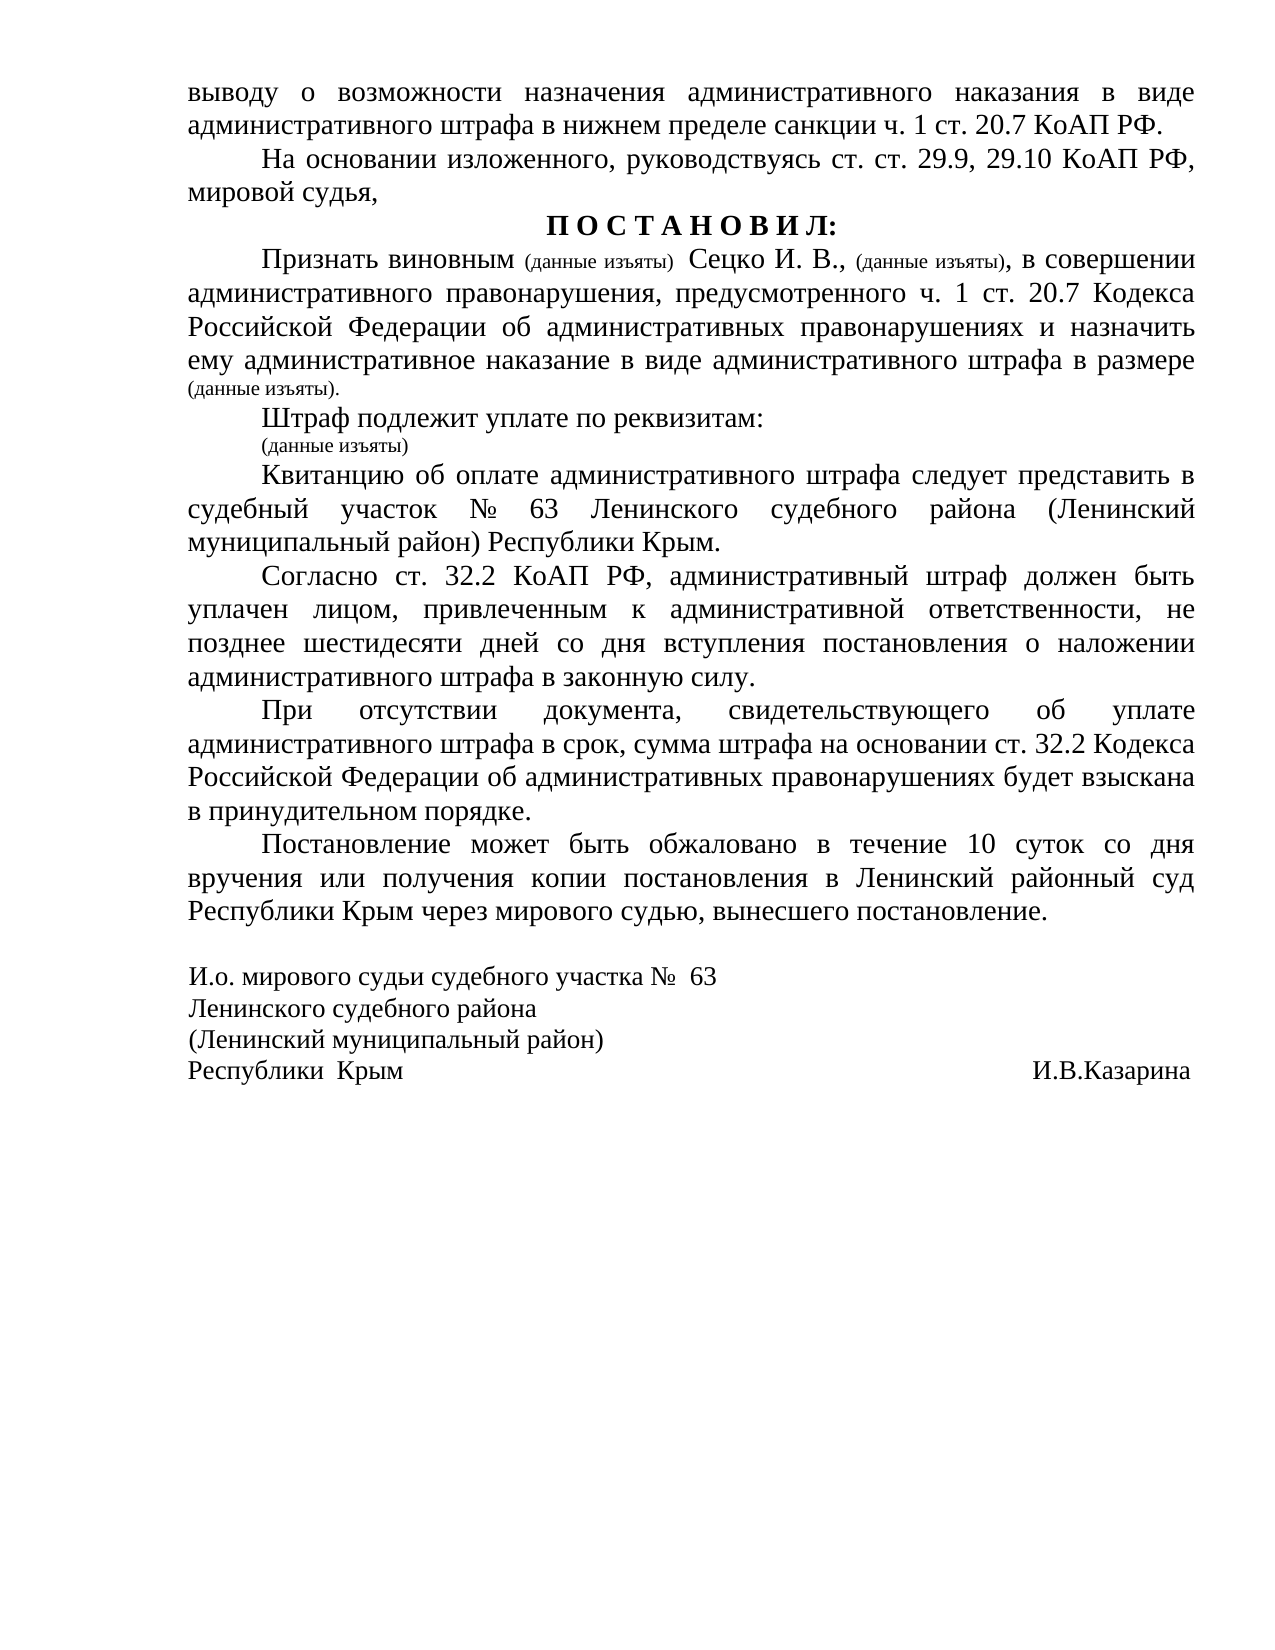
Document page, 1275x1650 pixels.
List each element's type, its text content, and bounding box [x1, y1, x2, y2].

text Квитанцию об оплате административного штрафа следует представить в судебный участок № 63 Ленинского судебного района (Ленинский муниципальный район) Республики Крым. [187, 457, 1196, 558]
text П О С Т А Н О В И Л: [187, 208, 1196, 242]
text При отсутствии документа, свидетельствующего об уплате административного штрафа в срок, сумма штрафа на основании ст. 32.2 Кодекса Российской Федерации об административных правонарушениях будет взыскана в принудительном порядке. [187, 692, 1196, 826]
text (данные изъяты) [187, 433, 1196, 457]
text Согласно ст. 32.2 КоАП РФ, административный штраф должен быть уплачен лицом, привлеченным к административной ответственности, не позднее шестидесяти дней со дня вступления постановления о наложении административного штрафа в законную силу. [187, 558, 1196, 692]
text Республики Крым И.В.Казарина /подписьИ.В.КазаринаИ [187, 1054, 1196, 1114]
text Постановление может быть обжаловано в течение 10 суток со дня вручения или получения копии постановления в Ленинский районный суд Республики Крым через мирового судью, вынесшего постановление. [187, 826, 1196, 927]
text (Ленинский муниципальный район) [188, 1023, 1196, 1054]
text Признать виновным (данные изъяты) Сецко И. В., (данные изъяты), в совершении административного правонарушения, предусмотренного ч. 1 ст. 20.7 Кодекса Российской Федерации об административных правонарушениях и назначить ему административное наказание в виде административного штрафа в размере (данные изъяты). [187, 242, 1196, 400]
text На основании изложенного, руководствуясь ст. ст. 29.9, 29.10 КоАП РФ, мировой судья, [187, 141, 1196, 208]
text И.о. мирового судьи судебного участка № 63 [188, 961, 1196, 992]
text Ленинского судебного района [188, 992, 1196, 1023]
text Штраф подлежит уплате по реквизитам: [187, 400, 1196, 433]
